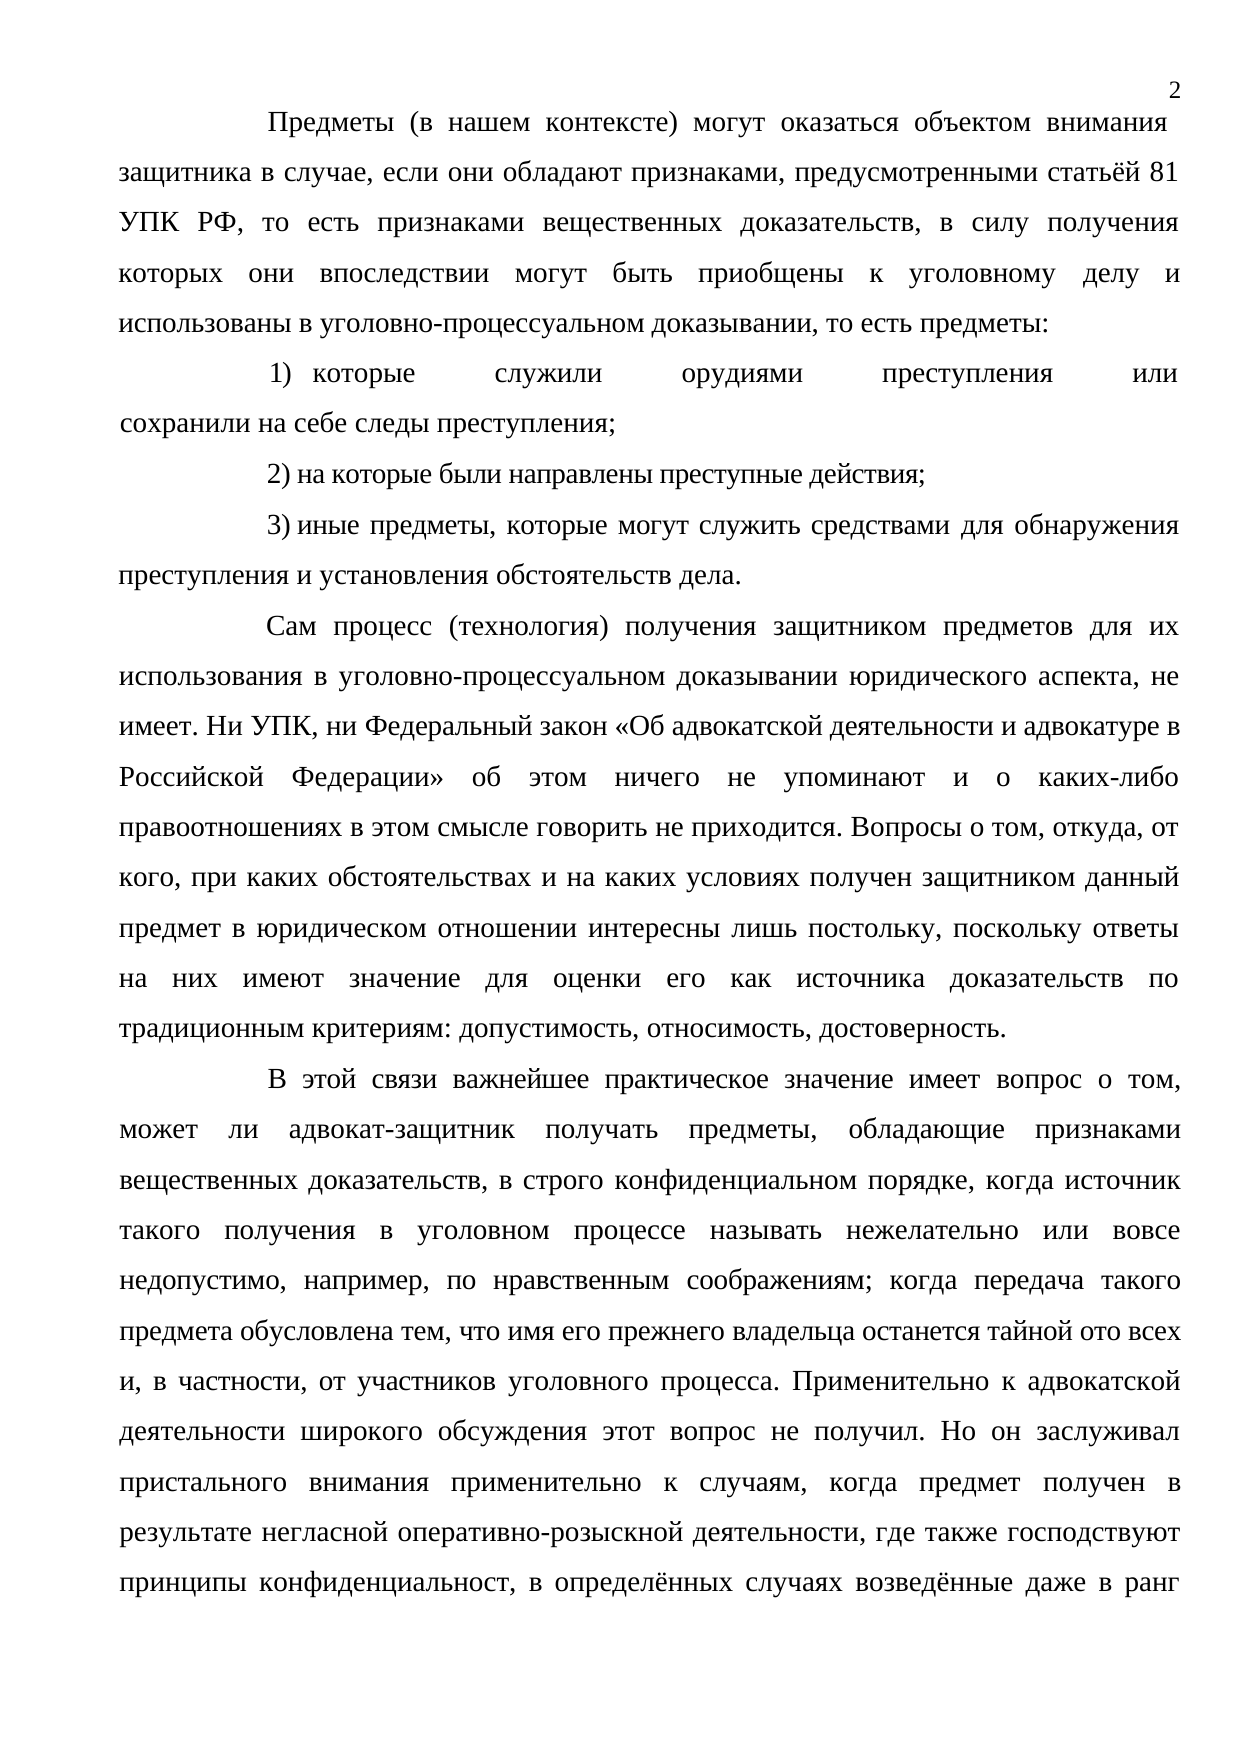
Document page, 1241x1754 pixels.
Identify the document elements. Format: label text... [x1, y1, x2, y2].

text 1) которые служили орудиями преступления или сохранили на себе следы преступления; [119, 355, 1178, 439]
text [119, 1061, 1181, 1598]
text Сам процесс (технология) получения защитником предметов для их использования в уголовно-процессуальном доказывании юридического аспекта, не имеет. Ни УПК, ни Федеральный закон «Об адвокатской деятельности и адвокатуре в Российской Федерации» об этом ничего не упоминают и о каких-либо правоотношениях в этом смысле говорить не приходится. Вопросы о том, откуда, от кого, при каких обстоятельствах и на каких условиях получен защитником данный предмет в юридическом отношении интересны лишь постольку, поскольку ответы на них имеют значение для оценки его как источника доказательств по традиционным критериям: допустимость, относимость, достоверность. [119, 608, 1180, 1044]
text Предметы (в нашем контексте) могут оказаться объектом внимания защитника в случае, если они обладают признаками, предусмотренными статьёй 81 УПК РФ, то есть признаками вещественных доказательств, в силу получения которых они впоследствии могут быть приобщены к уголовному делу и использованы в уголовно-процессуальном доказывании, то есть предметы: [118, 104, 1180, 338]
list на которые были направлены преступные действия; [267, 456, 1181, 489]
list иные предметы, которые могут служить средствами для обнаружения преступления и установления обстоятельств дела. [118, 507, 1179, 591]
